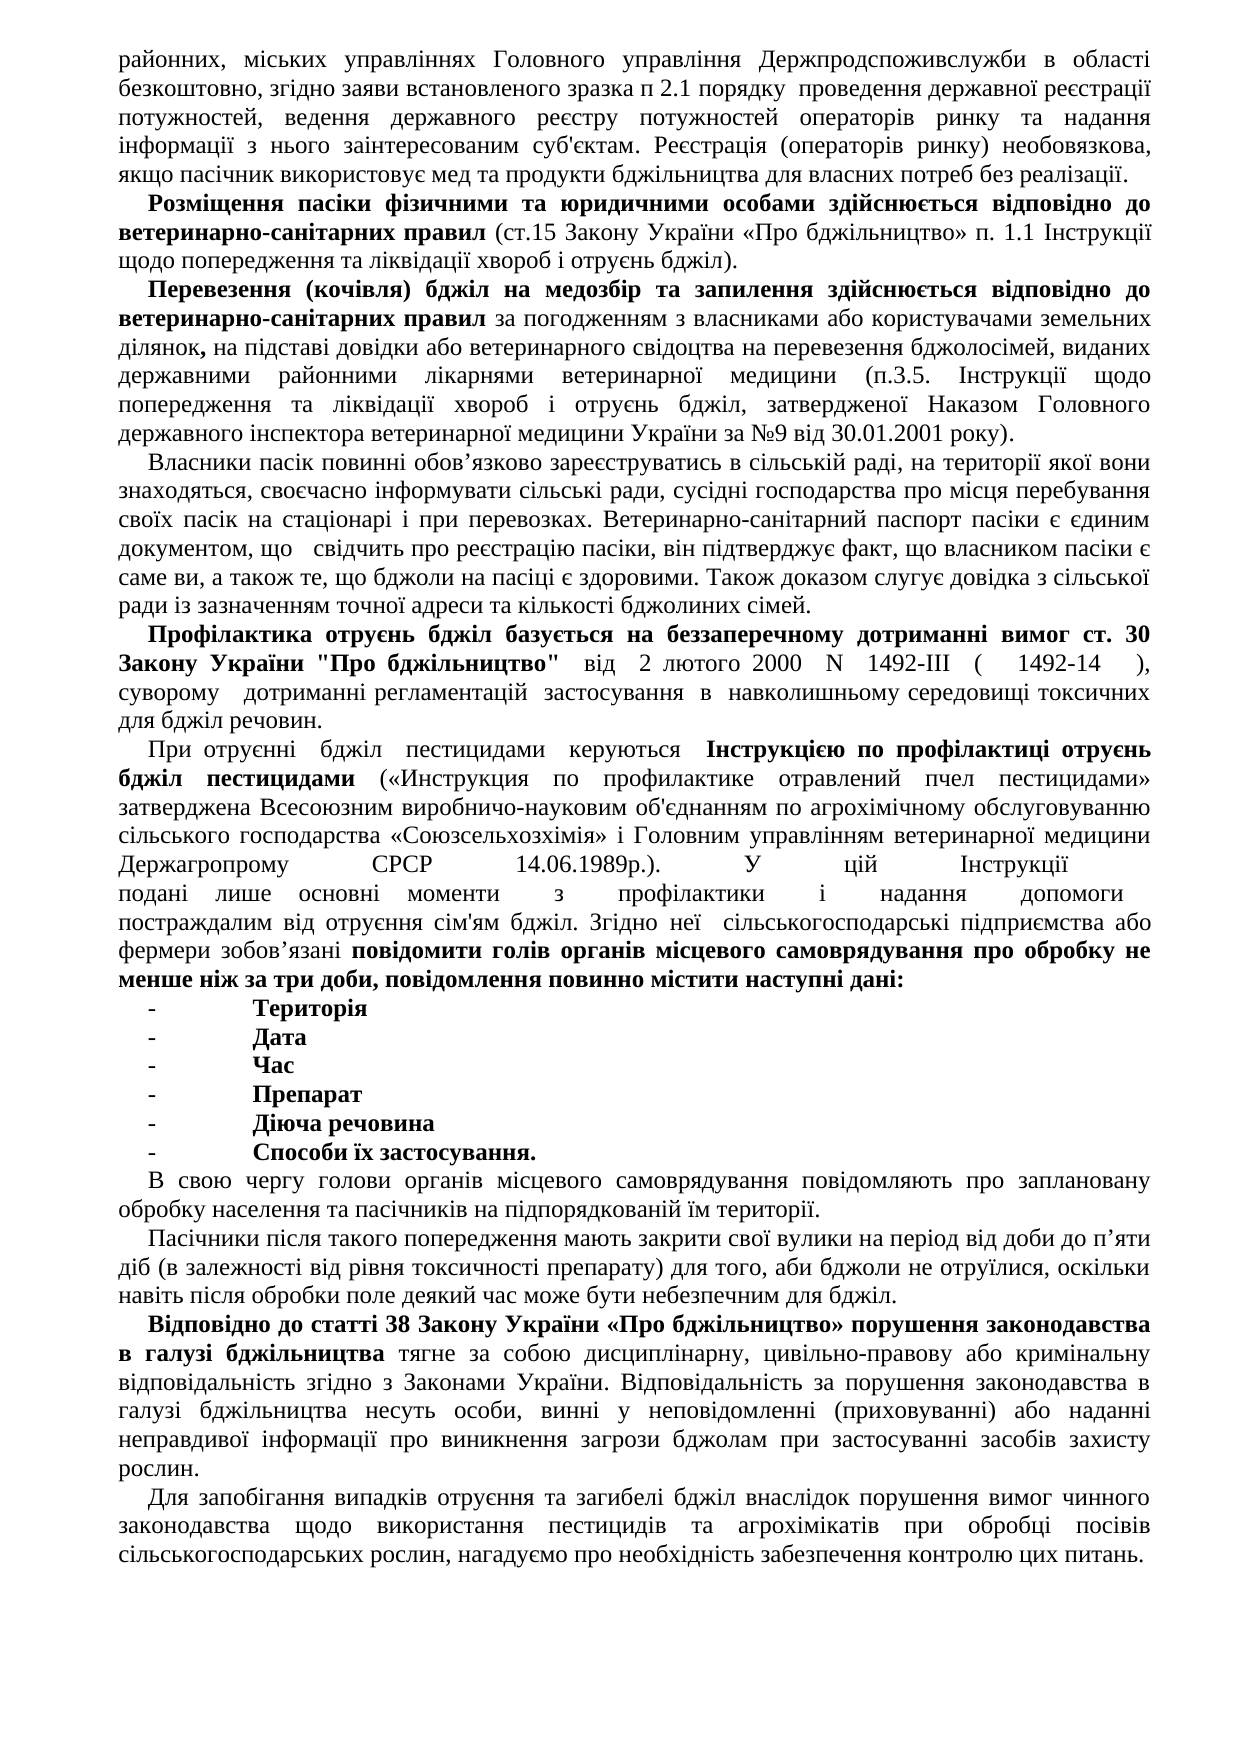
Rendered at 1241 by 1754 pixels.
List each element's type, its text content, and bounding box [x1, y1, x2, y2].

list Діюча речовина [118, 1108, 1152, 1137]
list Час [118, 1051, 1152, 1079]
text В свою чергу голови органів місцевого самоврядування повідомляють про заплановану обробку населення та пасічників на підпорядкованій їм території. [118, 1166, 1152, 1223]
text Власники пасік повинні обов’язково зареєструватись в сільській раді, на території якої вони знаходяться, своєчасно інформувати сільські ради, сусідні господарства про місця перебування своїх пасік на стаціонарі і при перевозках. Ветеринарно-санітарний паспорт пасіки є єдиним документом, що свідчить про реєстрацію пасіки, він підтверджує факт, що власником пасіки є саме ви, а також те, що бджоли на пасіці є здоровими. Також доказом слугує довідка з сільської ради із зазначенням точної адреси та кількості бджолиних сімей. [118, 447, 1152, 619]
list Препарат [118, 1079, 1152, 1108]
text Відповідно до статті 38 Закону України «Про бджільництво» порушення законодавства в галузі бджільництва тягне за собою дисциплінарну, цивільно-правову або кримінальну відповідальність згідно з Законами України. Відповідальність за порушення законодавства в галузі бджільництва несуть особи, винні у неповідомленні (приховуванні) або наданні неправдивої інформації про виникнення загрози бджолам при застосуванні засобів захисту рослин. [118, 1309, 1152, 1482]
text Пасічники після такого попередження мають закрити свої вулики на період від доби до п’яти діб (в залежності від рівня токсичності препарату) для того, аби бджоли не отруїлися, оскільки навіть після обробки поле деякий час може бути небезпечним для бджіл. [118, 1223, 1152, 1309]
list Способи їх застосування. [118, 1137, 1152, 1166]
text Перевезення (кочівля) бджіл на медозбір та запилення здійснюється відповідно до ветеринарно-санітарних правил за погодженням з власниками або користувачами земельних ділянок, на підставі довідки або ветеринарного свідоцтва на перевезення бджолосімей, виданих державними районними лікарнями ветеринарної медицини (п.3.5. Інструкції щодо попередження та ліквідації хвороб і отруєнь бджіл, затвердженої Наказом Головного державного інспектора ветеринарної медицини України за №9 від 30.01.2001 року). [118, 274, 1152, 447]
text Профілактика отруєнь бджіл базується на беззаперечному дотриманні вимог ст. 30 Закону України "Про бджільництво" від 2 лютого 2000 N 1492-III ( 1492-14 ), суворому дотриманні регламентацій застосування в навколишньому середовищі токсичних для бджіл речовин. [118, 619, 1152, 734]
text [118, 44, 1152, 188]
list Дата [118, 1022, 1152, 1051]
text Для запобігання випадків отруєння та загибелі бджіл внаслідок порушення вимог чинного законодавства щодо використання пестицидів та агрохімікатів при обробці посівів сільськогосподарських рослин, нагадуємо про необхідність забезпечення контролю цих питань. [118, 1482, 1152, 1568]
text При отруєнні бджіл пестицидами керуються Інструкцією по профілактиці отруєнь бджіл пестицидами («Инструкция по профилактике отравлений пчел пестицидами» затверджена Всесоюзним виробничо-науковим об'єднанням по агрохімічному обслуговуванню сільського господарства «Союзсельхозхімія» і Головним управлінням ветеринарної медицини Держагропрому СРСР 14.06.1989р.). У цій Інструкції подані лише основні моменти з профілактики і надання допомоги постраждалим від отруєння сім'ям бджіл. Згідно неї сільськогосподарські підприємства або фермери зобов’язані повідомити голів органів місцевого самоврядування про обробку не менше ніж за три доби, повідомлення повинно містити наступні дані: [118, 734, 1152, 993]
list Територія [118, 993, 1152, 1022]
text Розміщення пасіки фізичними та юридичними особами здійснюється відповідно до ветеринарно-санітарних правил (ст.15 Закону України «Про бджільництво» п. 1.1 Інструкції щодо попередження та ліквідації хвороб і отруєнь бджіл). [118, 188, 1152, 274]
